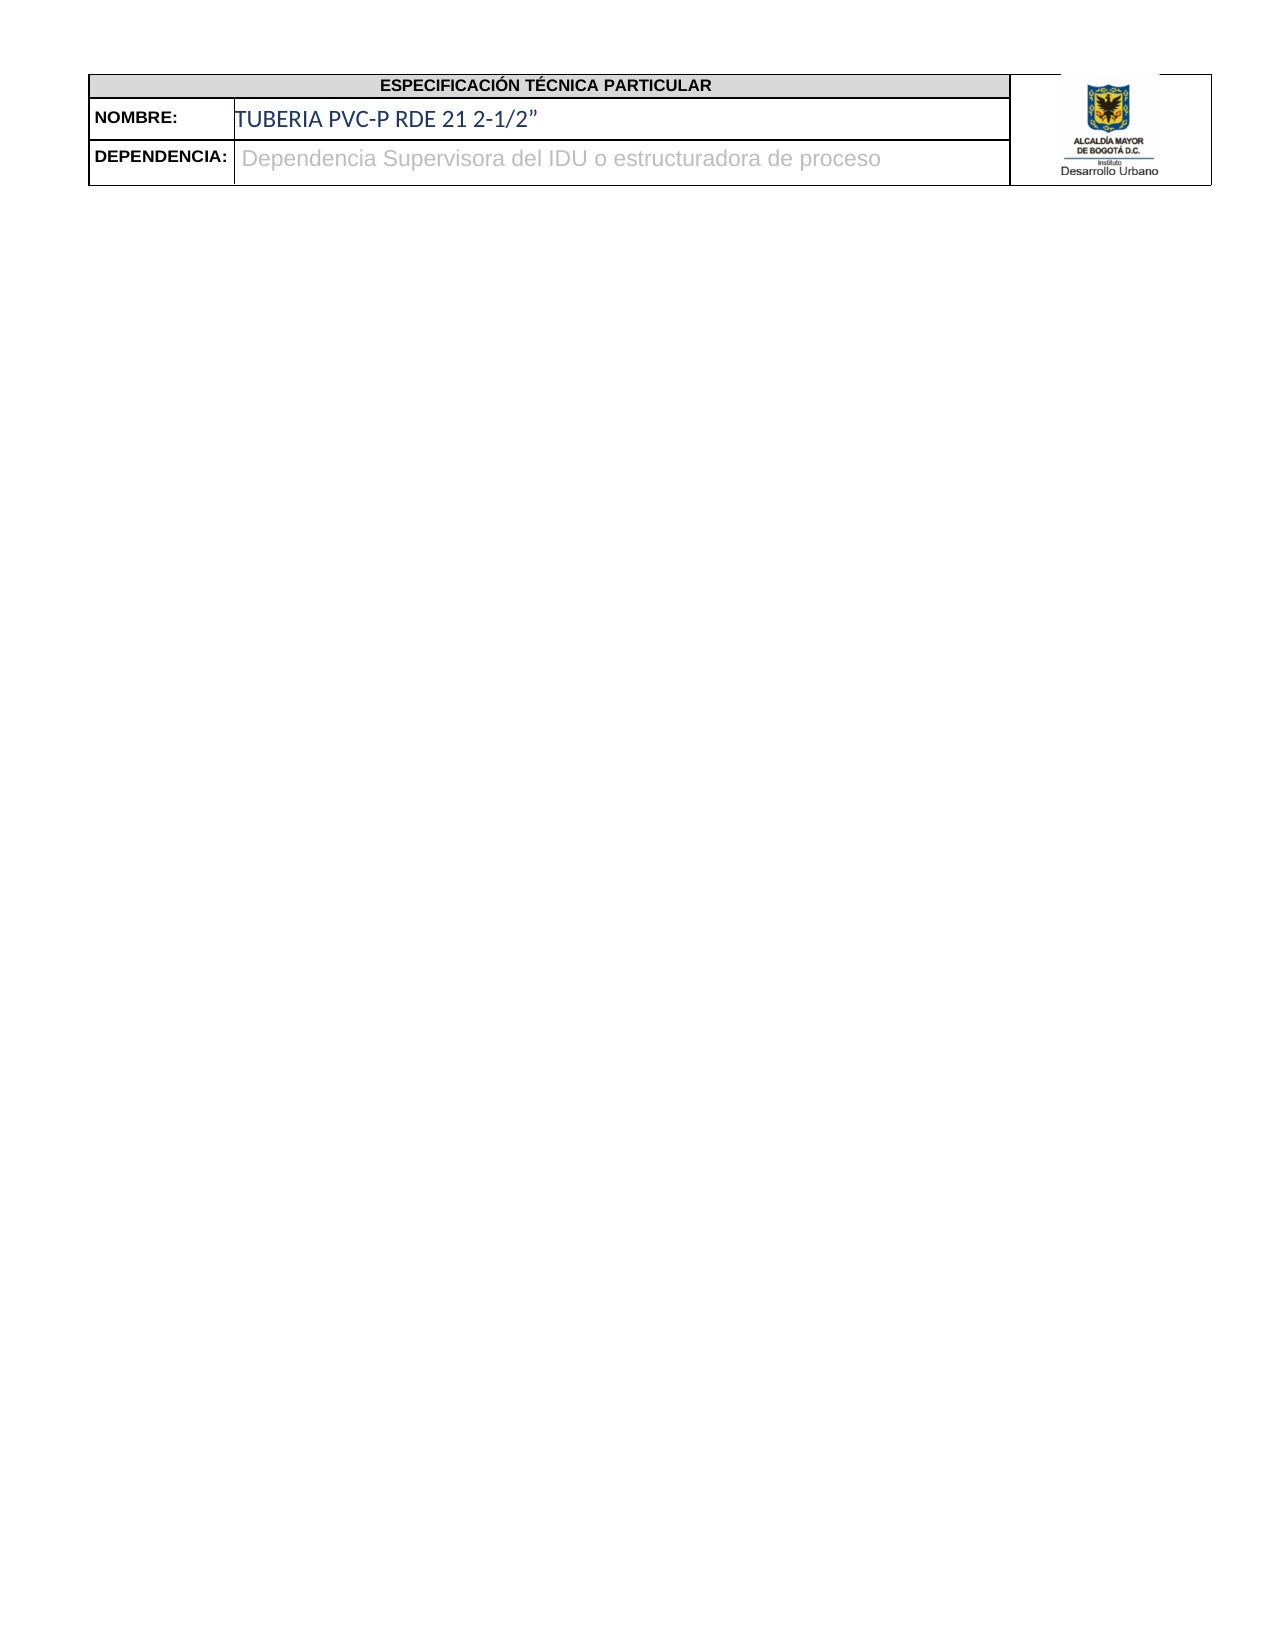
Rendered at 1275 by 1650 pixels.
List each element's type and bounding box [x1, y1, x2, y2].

picture [1060, 74, 1160, 185]
